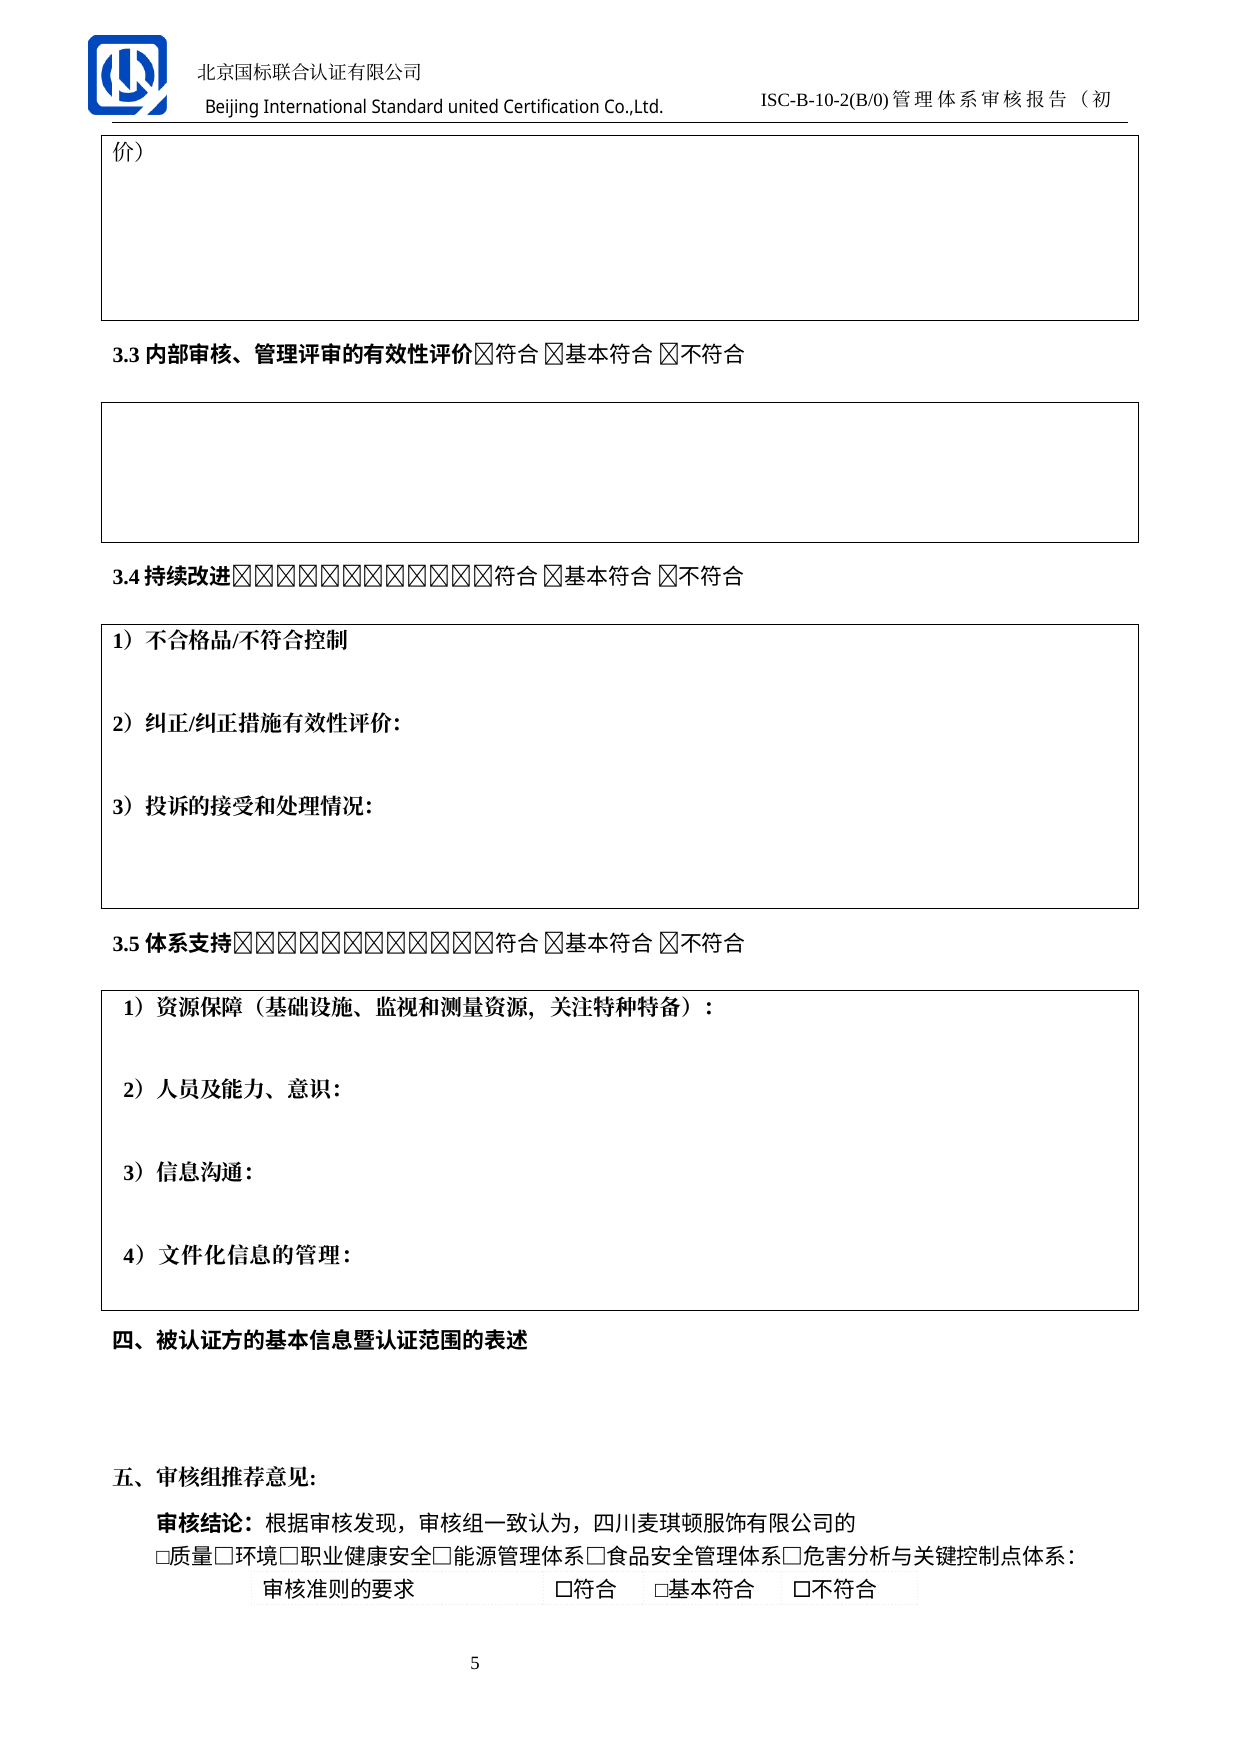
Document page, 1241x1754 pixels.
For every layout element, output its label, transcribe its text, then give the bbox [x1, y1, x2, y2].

text 3.3 内部审核、管理评审的有效性评价符合 基本符合 不符合 [112, 337, 1128, 369]
table_header [102, 403, 1138, 542]
text 四、被认证方的基本信息暨认证范围的表述 [112, 1323, 1128, 1356]
text □质量□环境□职业健康安全□能源管理体系□食品安全管理体系□危害分析与关键控制点体系： [112, 1538, 1128, 1571]
table_header 不符合 [781, 1571, 917, 1604]
table_header 符合 [543, 1571, 644, 1604]
text 3.4持续改进符合 基本符合 不符合 [112, 559, 1128, 591]
text 五、审核组推荐意见: [112, 1461, 1128, 1493]
table_header □基本符合 [644, 1571, 781, 1604]
text 审核结论：根据审核发现，审核组一致认为，四川麦琪顿服饰有限公司的 [156, 1506, 1128, 1538]
text 3.5 体系支持符合 基本符合 不符合 [112, 925, 1128, 958]
table_header 审核准则的要求 [251, 1571, 543, 1604]
table_header 1）不合格品/不符合控制 2）纠正/纠正措施有效性评价： 3）投诉的接受和处理情况： [102, 625, 1138, 908]
table_header 1）资源保障（基础设施、监视和测量资源，关注特种特备）： 2）人员及能力、意识： 3）信息沟通： 4）文件化信息的管理： [102, 991, 1138, 1309]
picture [88, 35, 167, 115]
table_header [102, 136, 1138, 320]
